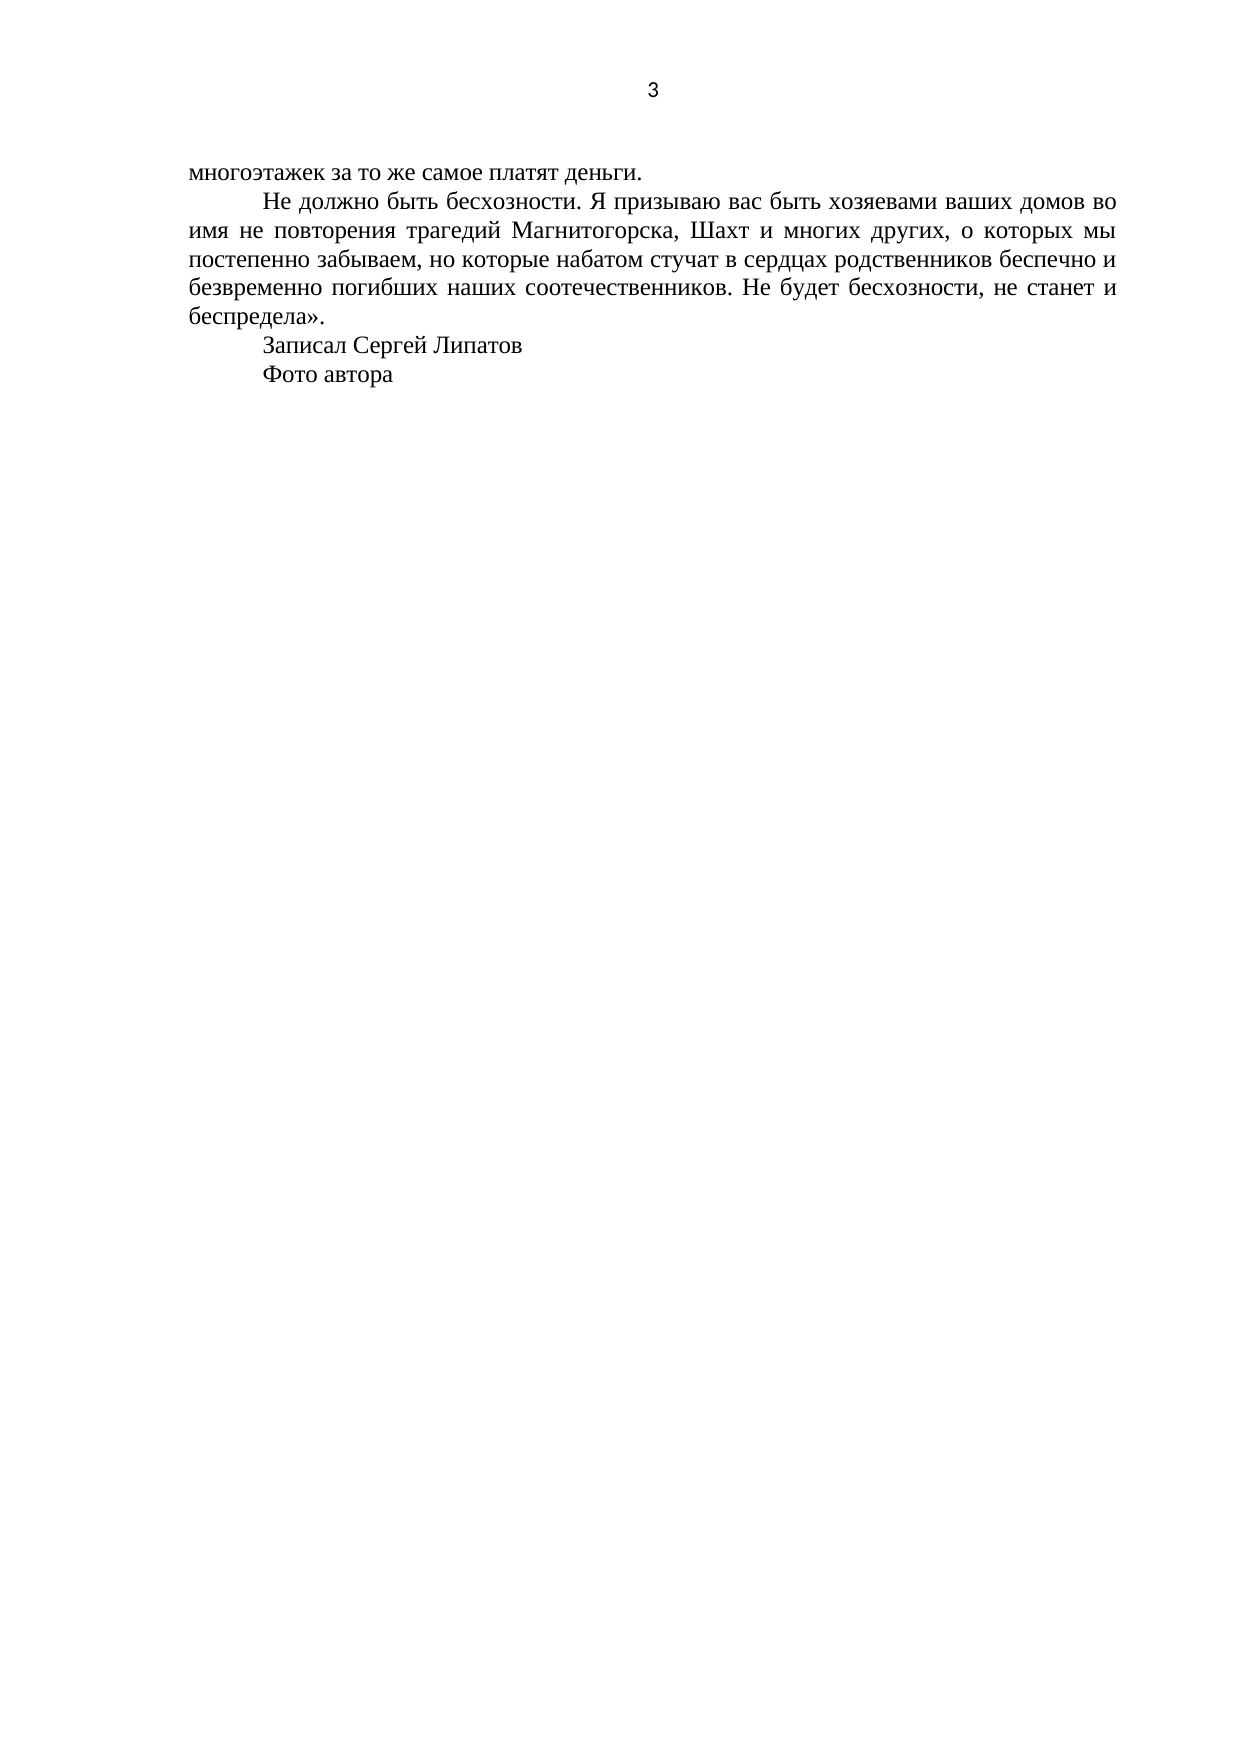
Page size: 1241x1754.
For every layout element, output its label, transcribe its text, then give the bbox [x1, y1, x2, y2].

text Записал Сергей Липатов [188, 330, 1117, 359]
text Фото автора [188, 359, 1117, 387]
text Не должно быть бесхозности. Я призываю вас быть хозяевами ваших домов во имя не повторения трагедий Магнитогорска, Шахт и многих других, о которых мы постепенно забываем, но которые набатом стучат в сердцах родственников беспечно и безвременно погибших наших соотечественников. Не будет бесхозности, не станет и беспредела». [188, 186, 1117, 330]
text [188, 157, 1117, 186]
